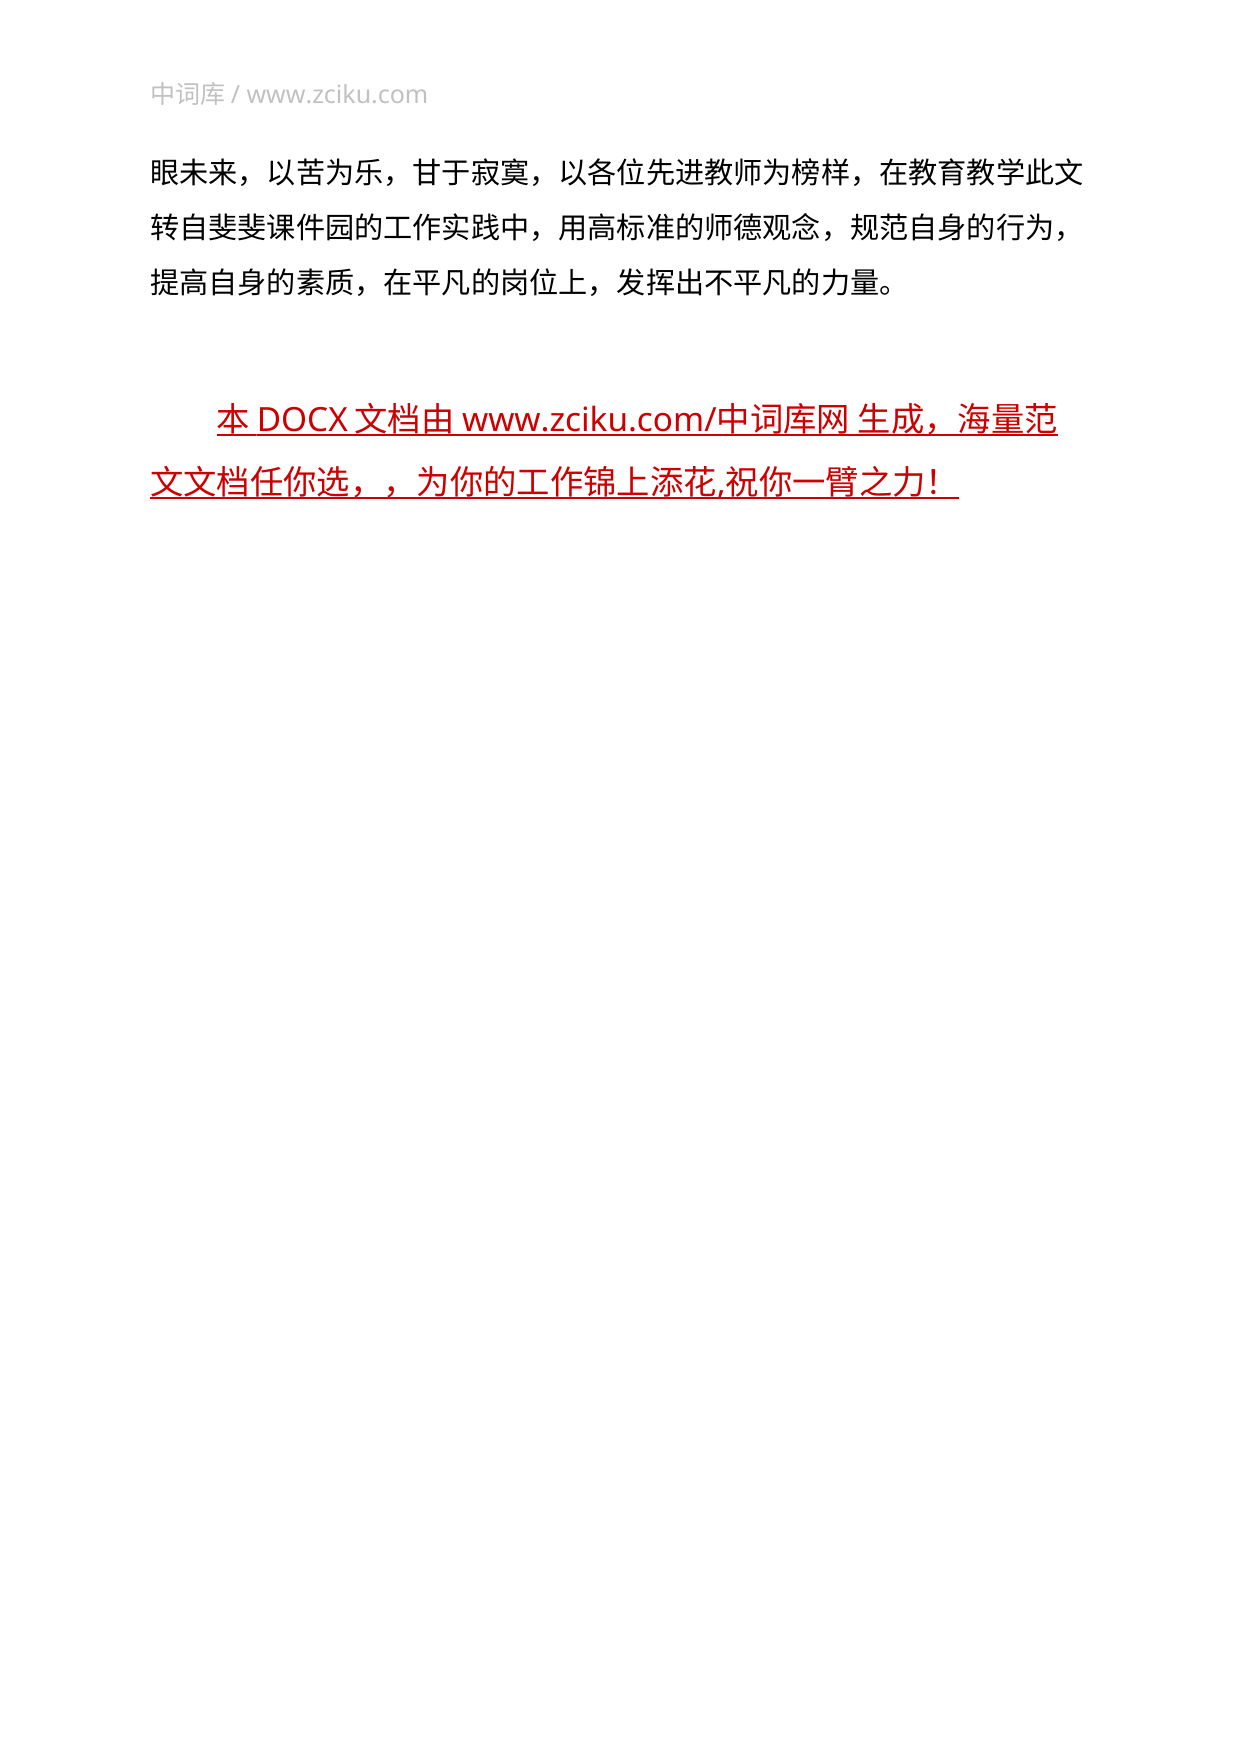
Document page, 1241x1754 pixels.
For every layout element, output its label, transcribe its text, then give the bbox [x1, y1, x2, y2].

text 本DOCX文档由 www.zciku.com/中词库网 生成，海量范文文档任你选，，为你的工作锦上添花,祝你一臂之力！ [150, 393, 1090, 504]
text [150, 150, 1090, 302]
